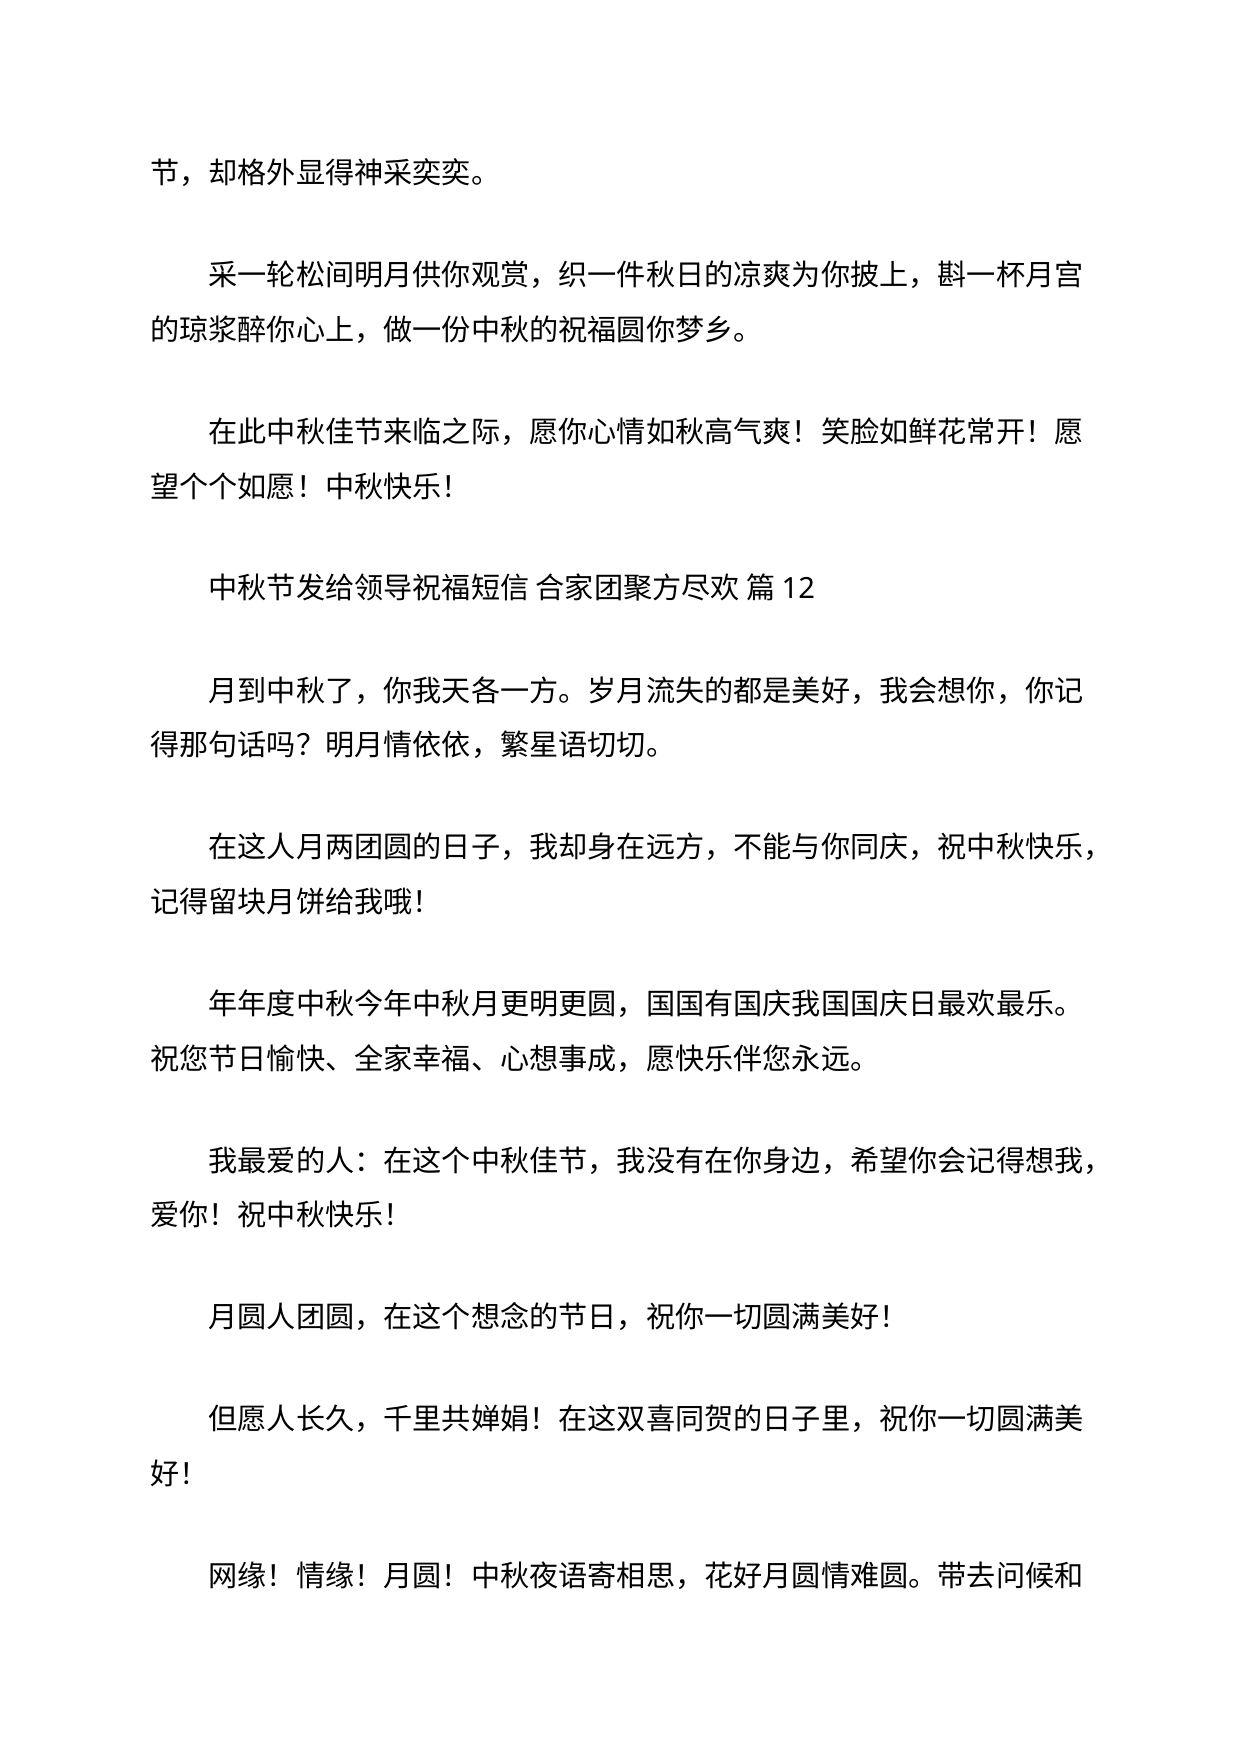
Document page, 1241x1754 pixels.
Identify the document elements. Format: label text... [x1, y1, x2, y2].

text 月到中秋了，你我天各一方。岁月流失的都是美好，我会想你，你记得那句话吗？明月情依依，繁星语切切。 [150, 667, 1090, 764]
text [150, 150, 1090, 192]
text 采一轮松间明月供你观赏，织一件秋日的凉爽为你披上，斟一杯月宫的琼浆醉你心上，做一份中秋的祝福圆你梦乡。 [150, 252, 1090, 349]
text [150, 1552, 1090, 1594]
text 中秋节发给领导祝福短信 合家团聚方尽欢 篇12 [150, 565, 1090, 607]
text 在此中秋佳节来临之际，愿你心情如秋高气爽！笑脸如鲜花常开！愿望个个如愿！中秋快乐！ [150, 408, 1090, 506]
text 在这人月两团圆的日子，我却身在远方，不能与你同庆，祝中秋快乐，记得留块月饼给我哦！ [150, 824, 1090, 921]
text 年年度中秋今年中秋月更明更圆，国国有国庆我国国庆日最欢最乐。祝您节日愉快、全家幸福、心想事成，愿快乐伴您永远。 [150, 980, 1090, 1078]
text 但愿人长久，千里共婵娟！在这双喜同贺的日子里，祝你一切圆满美好！ [150, 1396, 1090, 1493]
text 月圆人团圆，在这个想念的节日，祝你一切圆满美好！ [150, 1294, 1090, 1336]
text 我最爱的人：在这个中秋佳节，我没有在你身边，希望你会记得想我，爱你！祝中秋快乐！ [150, 1137, 1090, 1234]
